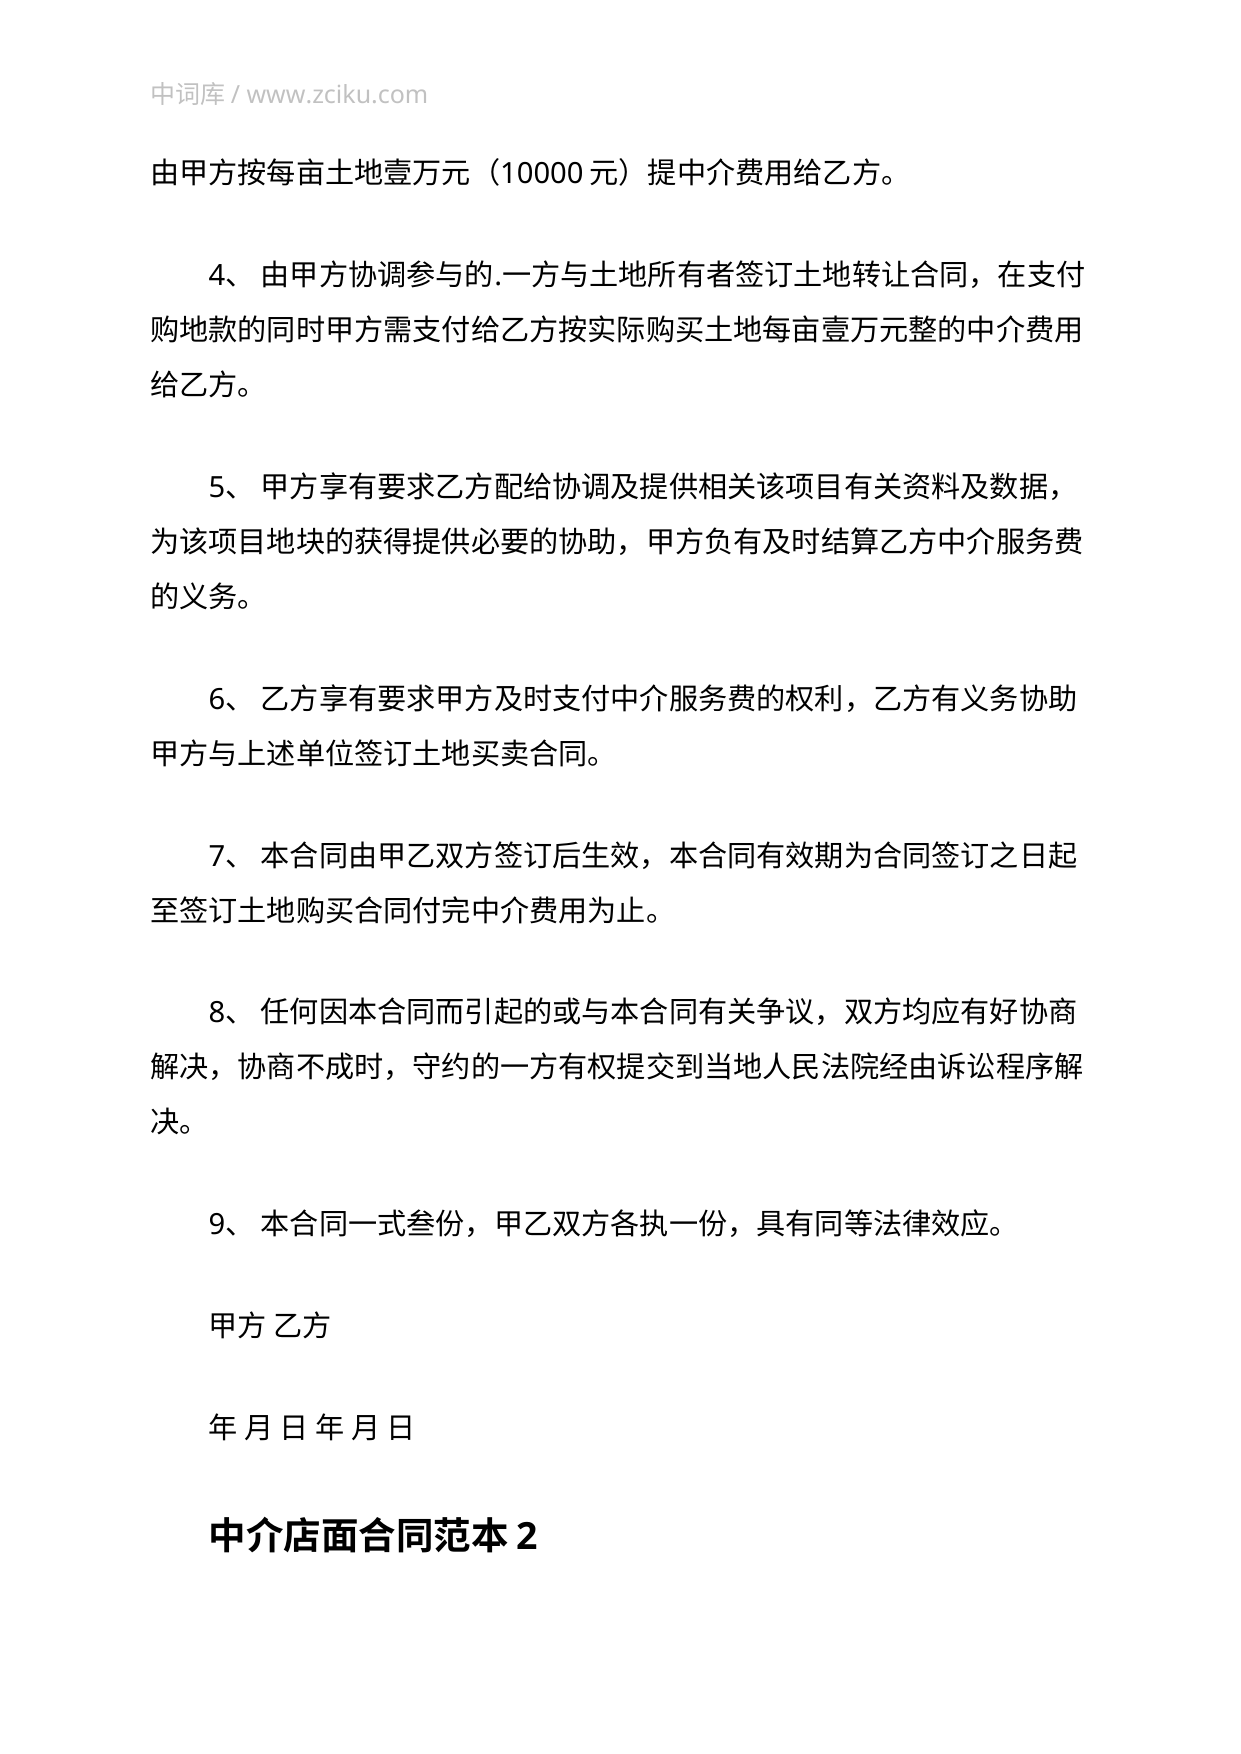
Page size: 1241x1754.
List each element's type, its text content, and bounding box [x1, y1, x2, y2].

text 9、 本合同一式叁份，甲乙双方各执一份，具有同等法律效应。 [150, 1201, 1090, 1243]
text 6、 乙方享有要求甲方及时支付中介服务费的权利，乙方有义务协助甲方与上述单位签订土地买卖合同。 [150, 675, 1090, 773]
text 7、 本合同由甲乙双方签订后生效，本合同有效期为合同签订之日起至签订土地购买合同付完中介费用为止。 [150, 832, 1090, 929]
text 8、 任何因本合同而引起的或与本合同有关争议，双方均应有好协商解决，协商不成时，守约的一方有权提交到当地人民法院经由诉讼程序解决。 [150, 989, 1090, 1141]
text 中介店面合同范本2 [150, 1506, 1090, 1561]
text 年 月 日 年 月 日 [150, 1404, 1090, 1447]
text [150, 150, 1090, 192]
text 甲方 乙方 [150, 1302, 1090, 1345]
text 5、 甲方享有要求乙方配给协调及提供相关该项目有关资料及数据，为该项目地块的获得提供必要的协助，甲方负有及时结算乙方中介服务费的义务。 [150, 464, 1090, 616]
text 4、 由甲方协调参与的.一方与土地所有者签订土地转让合同，在支付购地款的同时甲方需支付给乙方按实际购买土地每亩壹万元整的中介费用给乙方。 [150, 252, 1090, 404]
